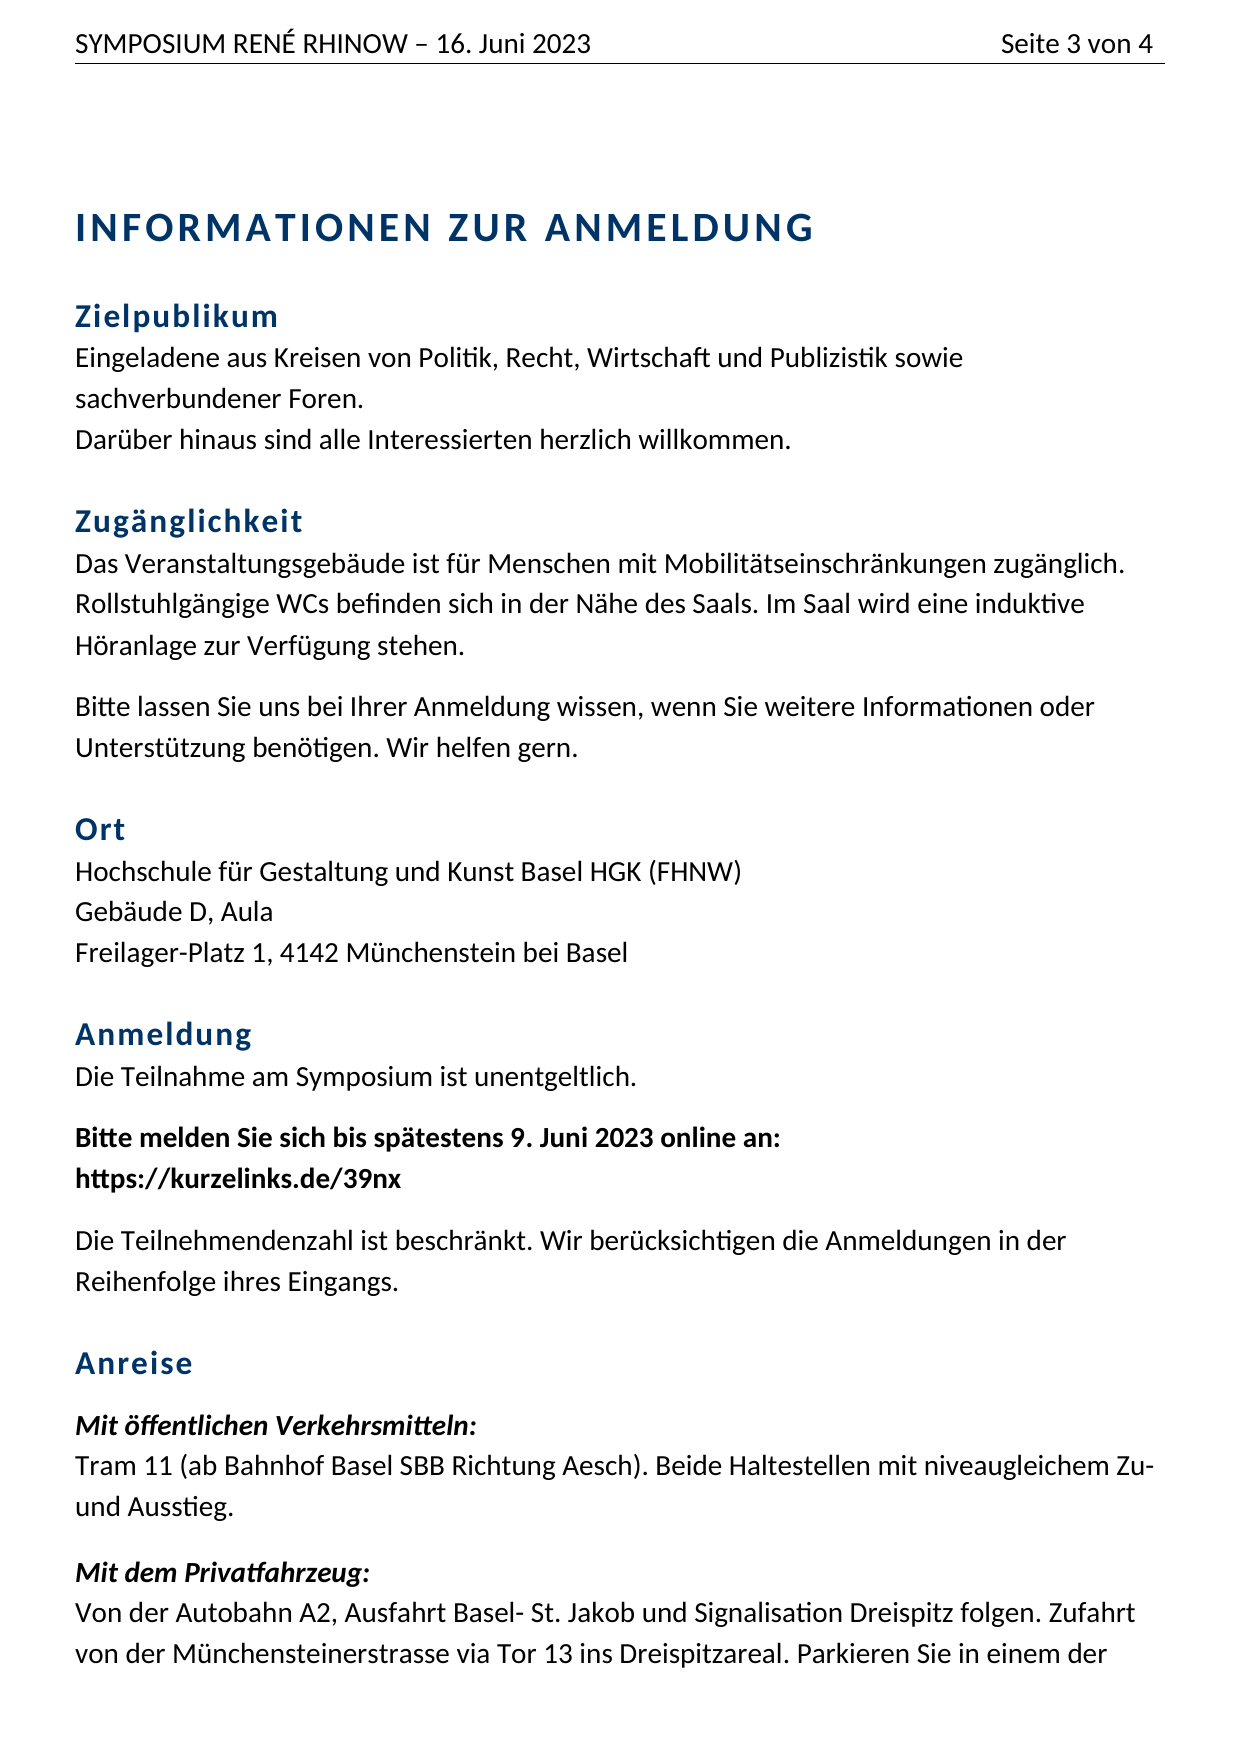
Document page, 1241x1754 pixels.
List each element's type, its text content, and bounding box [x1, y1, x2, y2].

text Die Teilnehmendenzahl ist beschränkt. Wir berücksichtigen die Anmeldungen in der Reihenfolge ihres Eingangs. [75, 1222, 1165, 1299]
subtitle Zielpublikum [75, 294, 1165, 335]
text Bitte lassen Sie uns bei Ihrer Anmeldung wissen, wenn Sie weitere Informationen oder Unterstützung benötigen. Wir helfen gern. [75, 688, 1165, 765]
text Bitte melden Sie sich bis spätestens 9. Juni 2023 online an: https://kurzelinks.de/39nx [75, 1119, 1165, 1196]
text Tram 11 (ab Bahnhof Basel SBB Richtung Aesch). Beide Haltestellen mit niveaugleichem Zu- und Ausstieg. [75, 1447, 1165, 1524]
subtitle Mit öffentlichen Verkehrsmitteln: [75, 1407, 1165, 1443]
subtitle INFORMATIONEN ZUR ANMELDUNG [75, 201, 1165, 252]
subtitle Ort [75, 808, 1165, 848]
subtitle Anreise [75, 1342, 1165, 1382]
subtitle Anmeldung [75, 1013, 1165, 1054]
text Die Teilnahme am Symposium ist unentgeltlich. [75, 1058, 1165, 1093]
text Das Veranstaltungsgebäude ist für Menschen mit Mobilitätseinschränkungen zugänglich. Rollstuhlgängige WCs befinden sich in der Nähe des Saals. Im Saal wird eine induktive Höranlage zur Verfügung stehen. [75, 545, 1165, 662]
text Hochschule für Gestaltung und Kunst Basel HGK (FHNW) Gebäude D, Aula Freilager-Platz 1, 4142 Münchenstein bei Basel [75, 853, 1165, 970]
text Eingeladene aus Kreisen von Politik, Recht, Wirtschaft und Publizistik sowie sachverbundener Foren. Darüber hinaus sind alle Interessierten herzlich willkommen. [75, 339, 1165, 457]
subtitle Mit dem Privatfahrzeug: [75, 1554, 1165, 1590]
subtitle Zugänglichkeit [75, 500, 1165, 541]
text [75, 1594, 1165, 1670]
